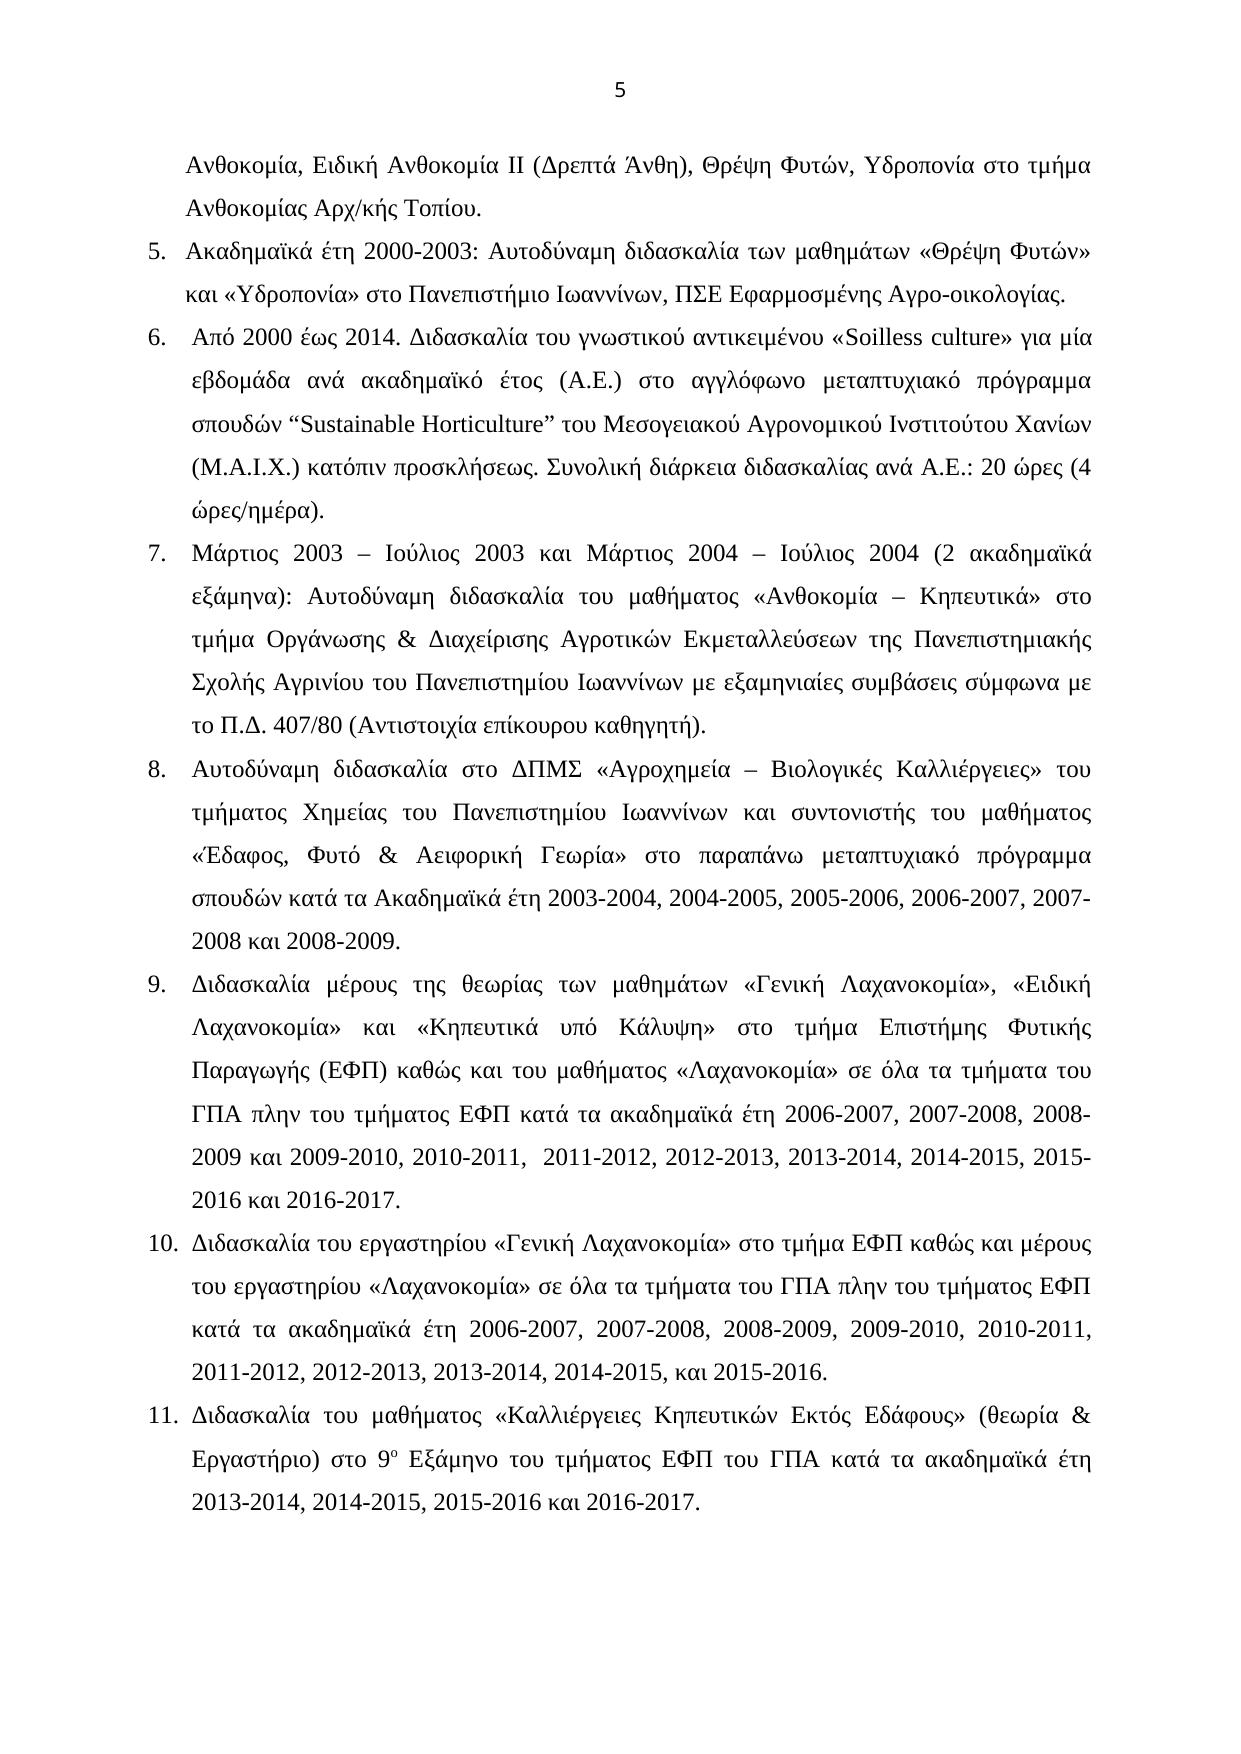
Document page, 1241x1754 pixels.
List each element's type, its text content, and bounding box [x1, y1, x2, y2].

list Αυτοδύναμη διδασκαλία στο ΔΠΜΣ «Αγροχημεία – Βιολογικές Καλλιέργειες» του τμήματος Χημείας του Πανεπιστημίου Ιωαννίνων και συντονιστής του μαθήματος «Έδαφος, Φυτό & Αειφορική Γεωρία» στο παραπάνω μεταπτυχιακό πρόγραμμα σπουδών κατά τα Ακαδημαϊκά έτη 2003-2004, 2004-2005, 2005-2006, 2006-2007, 2007-2008 και 2008-2009. [148, 754, 1092, 955]
list Διδασκαλία του εργαστηρίου «Γενική Λαχανοκομία» στο τμήμα ΕΦΠ καθώς και μέρους του εργαστηρίου «Λαχανοκομία» σε όλα τα τμήματα του ΓΠΑ πλην του τμήματος ΕΦΠ κατά τα ακαδημαϊκά έτη 2006-2007, 2007-2008, 2008-2009, 2009-2010, 2010-2011, 2011-2012, 2012-2013, 2013-2014, 2014-2015, και 2015-2016. [148, 1228, 1092, 1386]
list Ακαδημαϊκά έτη 2000-2003: Αυτοδύναμη διδασκαλία των μαθημάτων «Θρέψη Φυτών» και «Υδροπονία» στο Πανεπιστήμιο Ιωαννίνων, ΠΣΕ Εφαρμοσμένης Αγρο-οικολογίας. [148, 236, 1092, 308]
list Διδασκαλία μέρους της θεωρίας των μαθημάτων «Γενική Λαχανοκομία», «Ειδική Λαχανοκομία» και «Κηπευτικά υπό Κάλυψη» στο τμήμα Επιστήμης Φυτικής Παραγωγής (ΕΦΠ) καθώς και του μαθήματος «Λαχανοκομία» σε όλα τα τμήματα του ΓΠΑ πλην του τμήματος ΕΦΠ κατά τα ακαδημαϊκά έτη 2006-2007, 2007-2008, 2008-2009 και 2009-2010, 2010-2011, 2011-2012, 2012-2013, 2013-2014, 2014-2015, 2015-2016 και 2016-2017. [148, 969, 1092, 1214]
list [148, 150, 1092, 222]
list Από 2000 έως 2014. Διδασκαλία του γνωστικού αντικειμένου «Soilless culture» για μία εβδομάδα ανά ακαδημαϊκό έτος (Α.Ε.) στο αγγλόφωνο μεταπτυχιακό πρόγραμμα σπουδών “Sustainable Horticulture” του Μεσογειακού Αγρονομικού Ινστιτούτου Χανίων (M.A.I.X.) κατόπιν προσκλήσεως. Συνολική διάρκεια διδασκαλίας ανά Α.Ε.: 20 ώρες (4 ώρες/ημέρα). [148, 322, 1092, 524]
list Μάρτιος 2003 – Ιούλιος 2003 και Μάρτιος 2004 – Ιούλιος 2004 (2 ακαδημαϊκά εξάμηνα): Αυτοδύναμη διδασκαλία του μαθήματος «Ανθοκομία – Κηπευτικά» στο τμήμα Οργάνωσης & Διαχείρισης Αγροτικών Εκμεταλλεύσεων της Πανεπιστημιακής Σχολής Αγρινίου του Πανεπιστημίου Ιωαννίνων με εξαμηνιαίες συμβάσεις σύμφωνα με το Π.Δ. 407/80 (Αντιστοιχία επίκουρου καθηγητή). [148, 538, 1092, 739]
list Διδασκαλία του μαθήματος «Καλλιέργειες Κηπευτικών Εκτός Εδάφους» (θεωρία & Εργαστήριο) στο 9ο Εξάμηνο του τμήματος ΕΦΠ του ΓΠΑ κατά τα ακαδημαϊκά έτη 2013-2014, 2014-2015, 2015-2016 και 2016-2017. [148, 1401, 1092, 1516]
